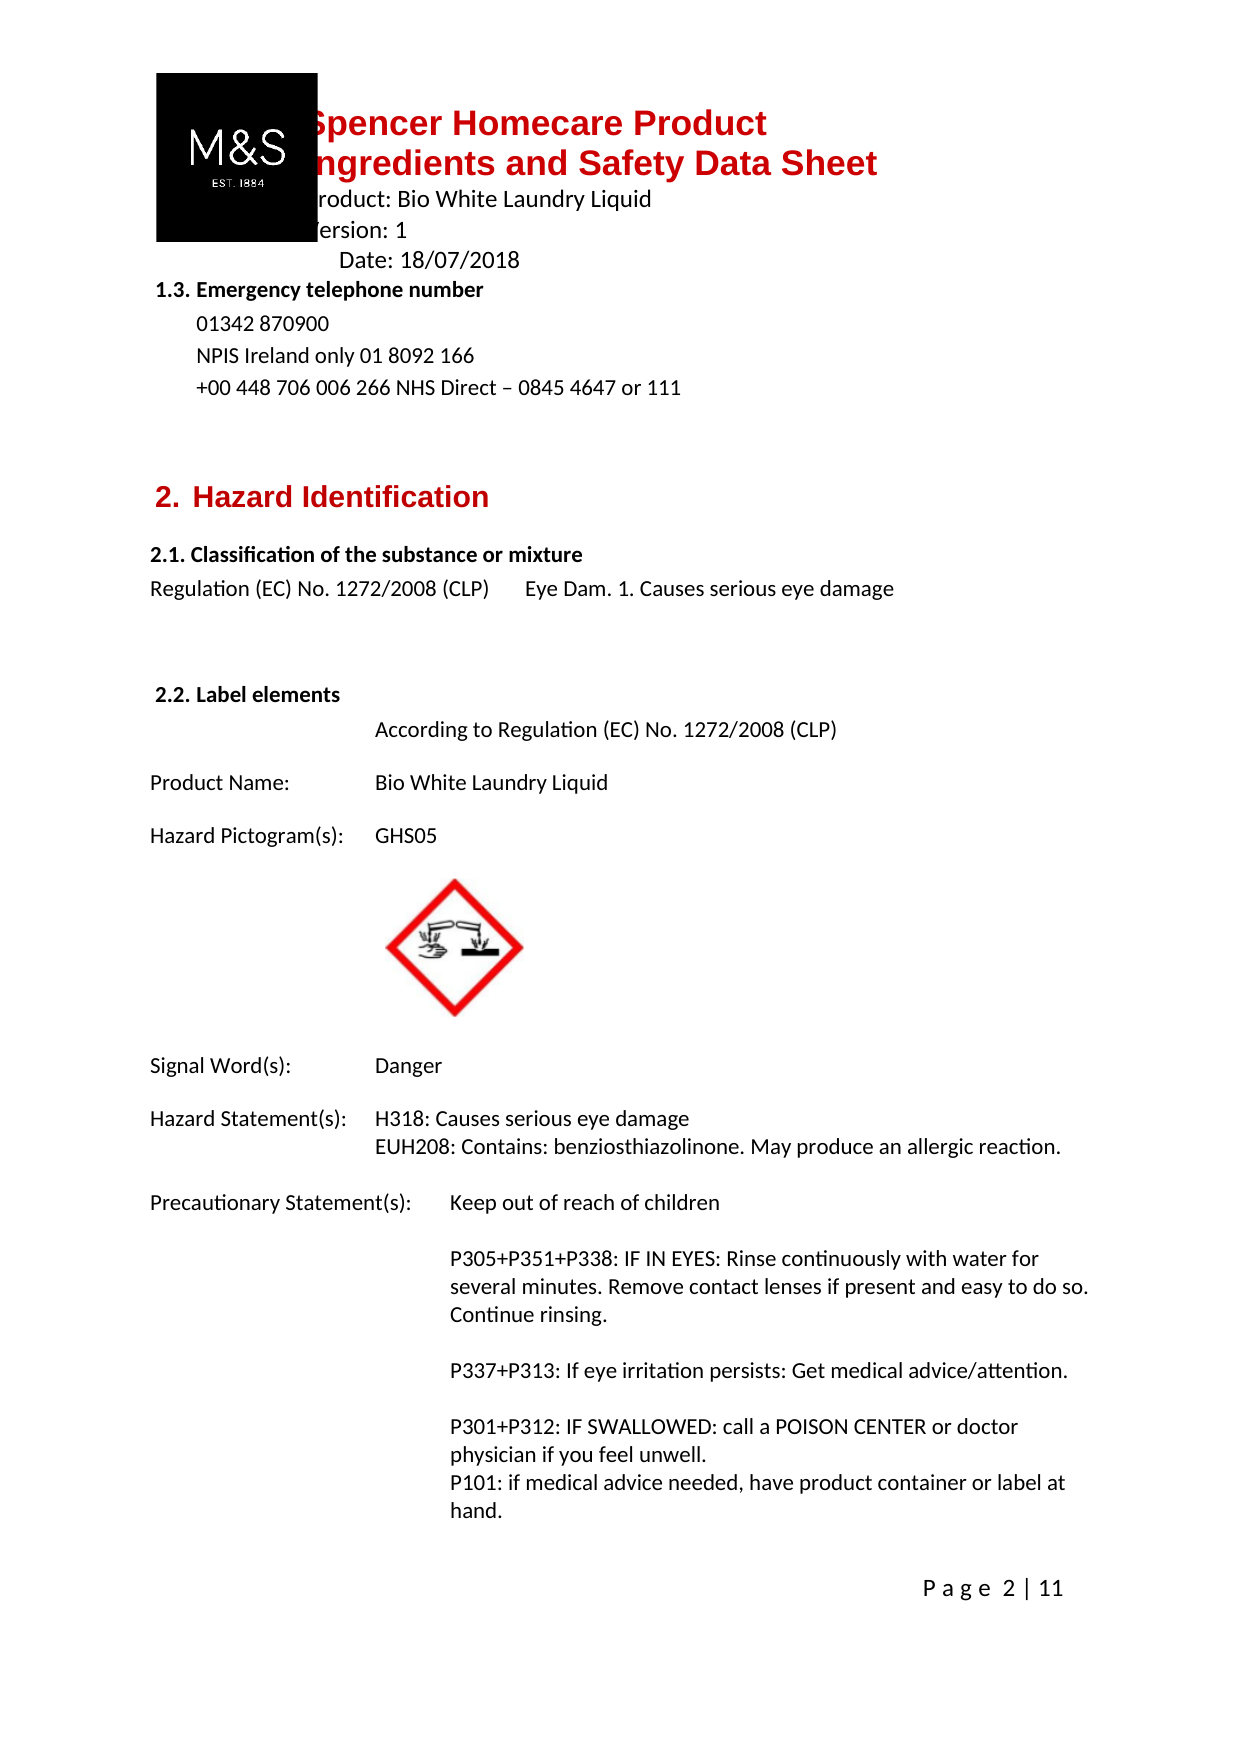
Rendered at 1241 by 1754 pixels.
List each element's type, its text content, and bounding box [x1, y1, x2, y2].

text Precautionary Statement(s): Keep out of reach of children [150, 1188, 1090, 1216]
text Signal Word(s): Danger [150, 1051, 1090, 1079]
text According to Regulation (EC) No. 1272/2008 (CLP) [300, 715, 1090, 743]
list Label elements [155, 681, 1090, 709]
text 2.1. Classification of the substance or mixture [150, 540, 1090, 568]
text P337+P313: If eye irritation persists: Get medical advice/attention. [450, 1356, 1090, 1384]
text P301+P312: IF SWALLOWED: call a POISON CENTER or doctor physician if you feel unwell. [450, 1412, 1090, 1468]
list NPIS Ireland only 01 8092 166 [196, 341, 1090, 369]
picture [375, 873, 536, 1026]
picture [155, 73, 318, 240]
text Product Name: Bio White Laundry Liquid [150, 768, 1090, 796]
text Hazard Statement(s): H318: Causes serious eye damage [150, 1104, 1090, 1132]
list 01342 870900 [196, 309, 1090, 337]
text Hazard Pictogram(s): GHS05 [150, 821, 1090, 849]
list Hazard Identification [155, 479, 1090, 514]
list +00 448 706 006 266 NHS Direct – 0845 4647 or 111 [196, 373, 1090, 401]
text EUH208: Contains: benziosthiazolinone. May produce an allergic reaction. [150, 1132, 1090, 1160]
text P305+P351+P338: IF IN EYES: Rinse continuously with water for several minutes. Remove contact lenses if present and easy to do so. Continue rinsing. [450, 1244, 1090, 1328]
text P101: if medical advice needed, have product container or label at hand. [450, 1468, 1090, 1524]
list Emergency telephone number [155, 275, 1090, 303]
text Regulation (EC) No. 1272/2008 (CLP) Eye Dam. 1. Causes serious eye damage [150, 574, 1090, 603]
